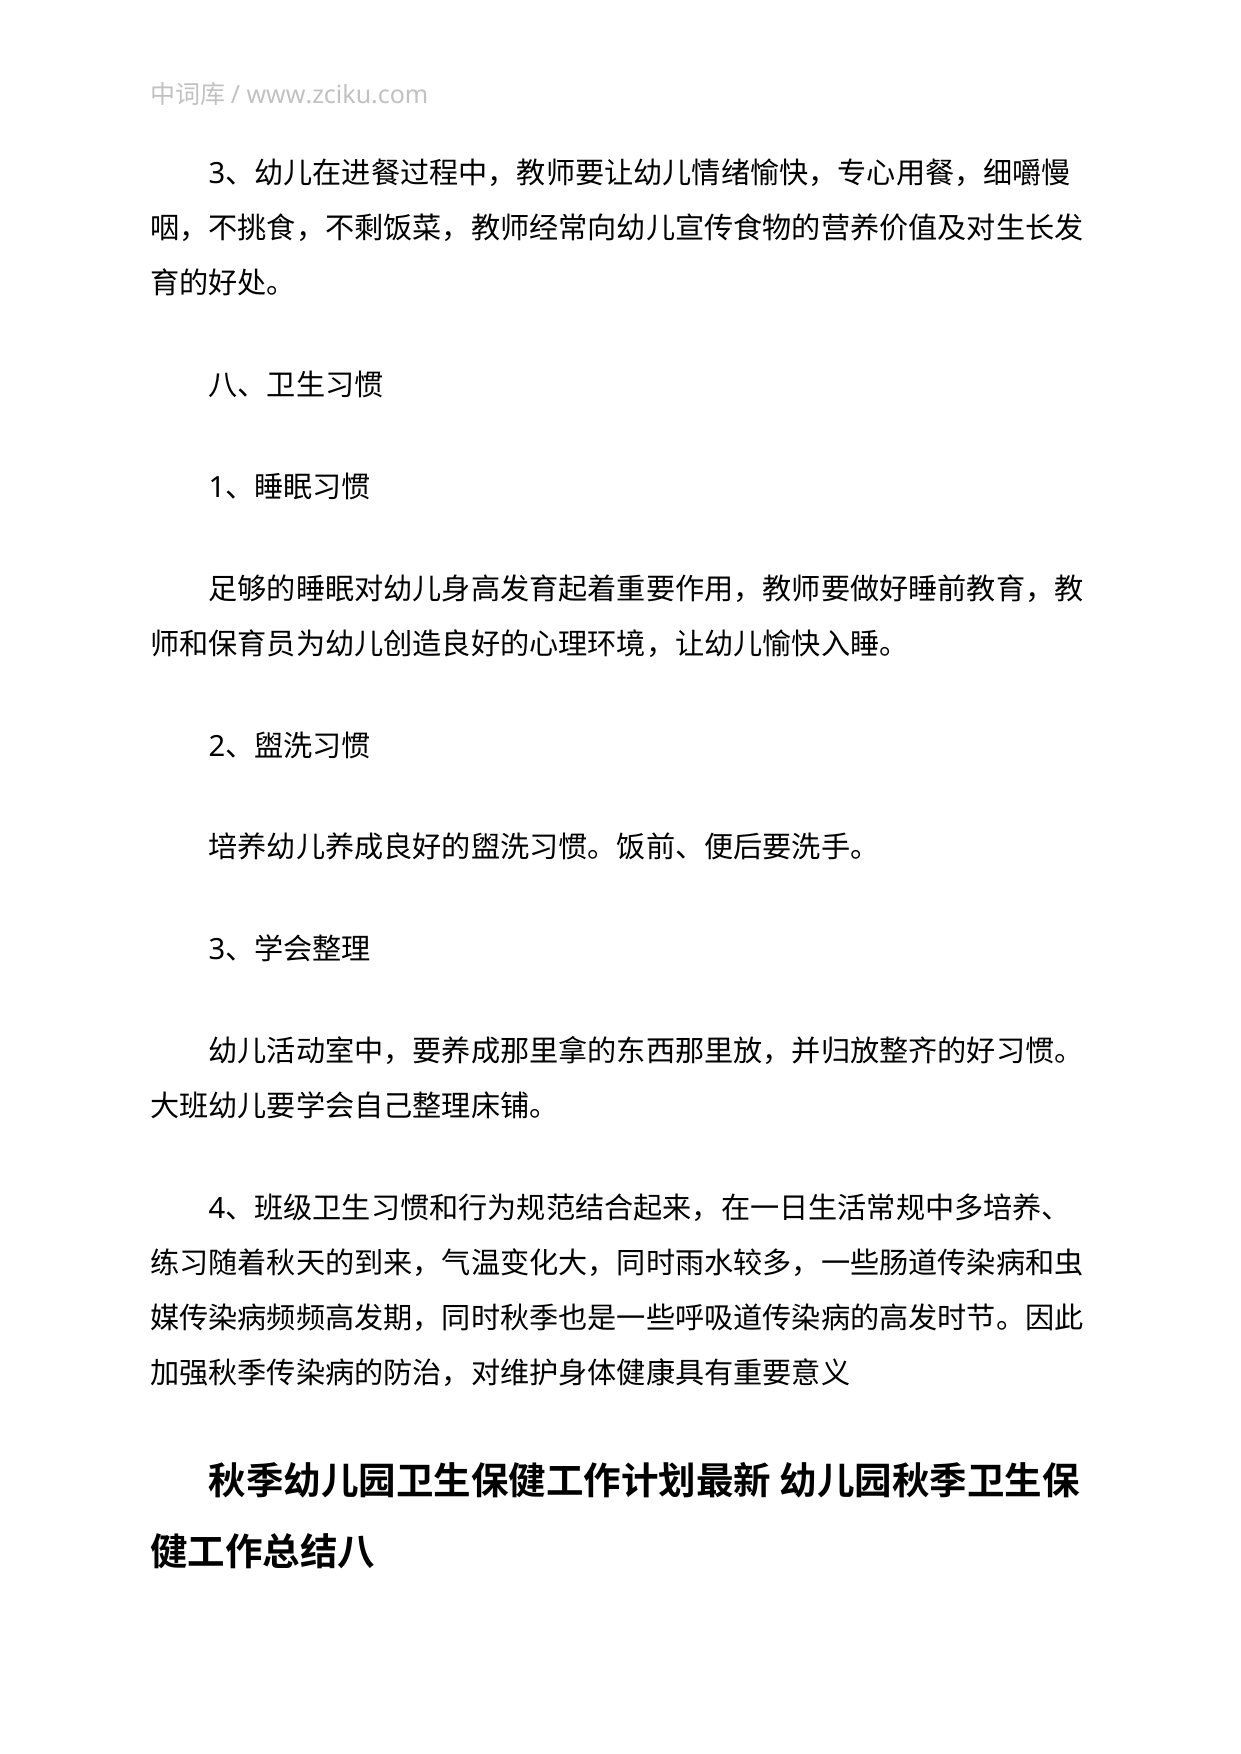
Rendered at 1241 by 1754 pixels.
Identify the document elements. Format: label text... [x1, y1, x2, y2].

text 3、幼儿在进餐过程中，教师要让幼儿情绪愉快，专心用餐，细嚼慢咽，不挑食，不剩饭菜，教师经常向幼儿宣传食物的营养价值及对生长发育的好处。 [150, 150, 1090, 302]
text 足够的睡眠对幼儿身高发育起着重要作用，教师要做好睡前教育，教师和保育员为幼儿创造良好的心理环境，让幼儿愉快入睡。 [150, 565, 1090, 663]
text 幼儿活动室中，要养成那里拿的东西那里放，并归放整齐的好习惯。大班幼儿要学会自己整理床铺。 [150, 1028, 1090, 1125]
text 4、班级卫生习惯和行为规范结合起来，在一日生活常规中多培养、练习随着秋天的到来，气温变化大，同时雨水较多，一些肠道传染病和虫媒传染病频频高发期，同时秋季也是一些呼吸道传染病的高发时节。因此加强秋季传染病的防治，对维护身体健康具有重要意义 [150, 1184, 1090, 1392]
text 1、睡眠习惯 [150, 463, 1090, 506]
text 培养幼儿养成良好的盥洗习惯。饭前、便后要洗手。 [150, 824, 1090, 866]
text 秋季幼儿园卫生保健工作计划最新 幼儿园秋季卫生保健工作总结八 [150, 1451, 1090, 1576]
text 2、盥洗习惯 [150, 722, 1090, 764]
text 3、学会整理 [150, 926, 1090, 968]
text 八、卫生习惯 [150, 362, 1090, 404]
